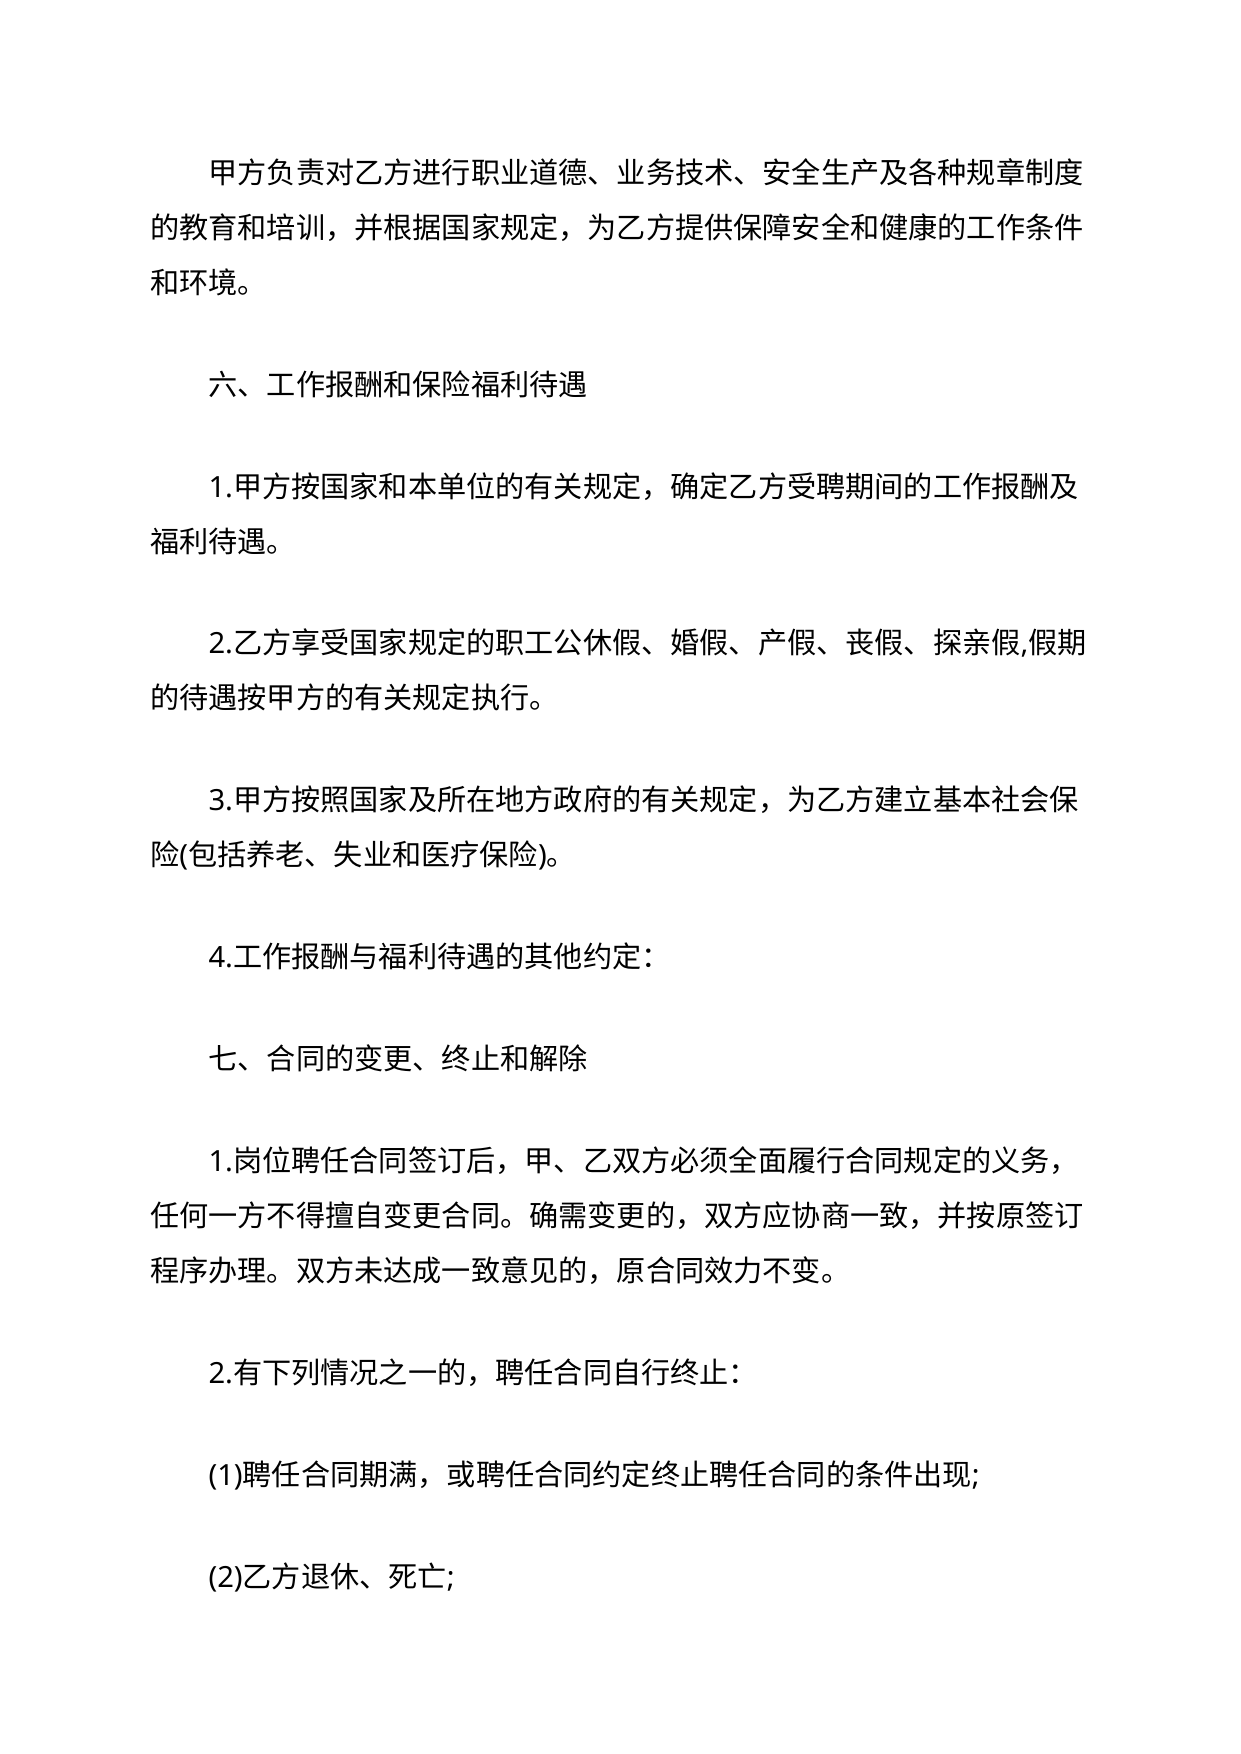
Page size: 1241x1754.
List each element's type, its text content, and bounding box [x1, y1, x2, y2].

text 甲方负责对乙方进行职业道德、业务技术、安全生产及各种规章制度的教育和培训，并根据国家规定，为乙方提供保障安全和健康的工作条件和环境。 [150, 150, 1090, 302]
text 七、合同的变更、终止和解除 [150, 1036, 1090, 1078]
text 2.有下列情况之一的，聘任合同自行终止： [150, 1349, 1090, 1392]
text (1)聘任合同期满，或聘任合同约定终止聘任合同的条件出现; [150, 1451, 1090, 1494]
text 1.岗位聘任合同签订后，甲、乙双方必须全面履行合同规定的义务，任何一方不得擅自变更合同。确需变更的，双方应协商一致，并按原签订程序办理。双方未达成一致意见的，原合同效力不变。 [150, 1138, 1090, 1290]
text 六、工作报酬和保险福利待遇 [150, 362, 1090, 404]
text 2.乙方享受国家规定的职工公休假、婚假、产假、丧假、探亲假,假期的待遇按甲方的有关规定执行。 [150, 620, 1090, 717]
text 4.工作报酬与福利待遇的其他约定： [150, 934, 1090, 976]
text (2)乙方退休、死亡; [150, 1553, 1090, 1596]
text 3.甲方按照国家及所在地方政府的有关规定，为乙方建立基本社会保险(包括养老、失业和医疗保险)。 [150, 777, 1090, 874]
text 1.甲方按国家和本单位的有关规定，确定乙方受聘期间的工作报酬及福利待遇。 [150, 463, 1090, 561]
